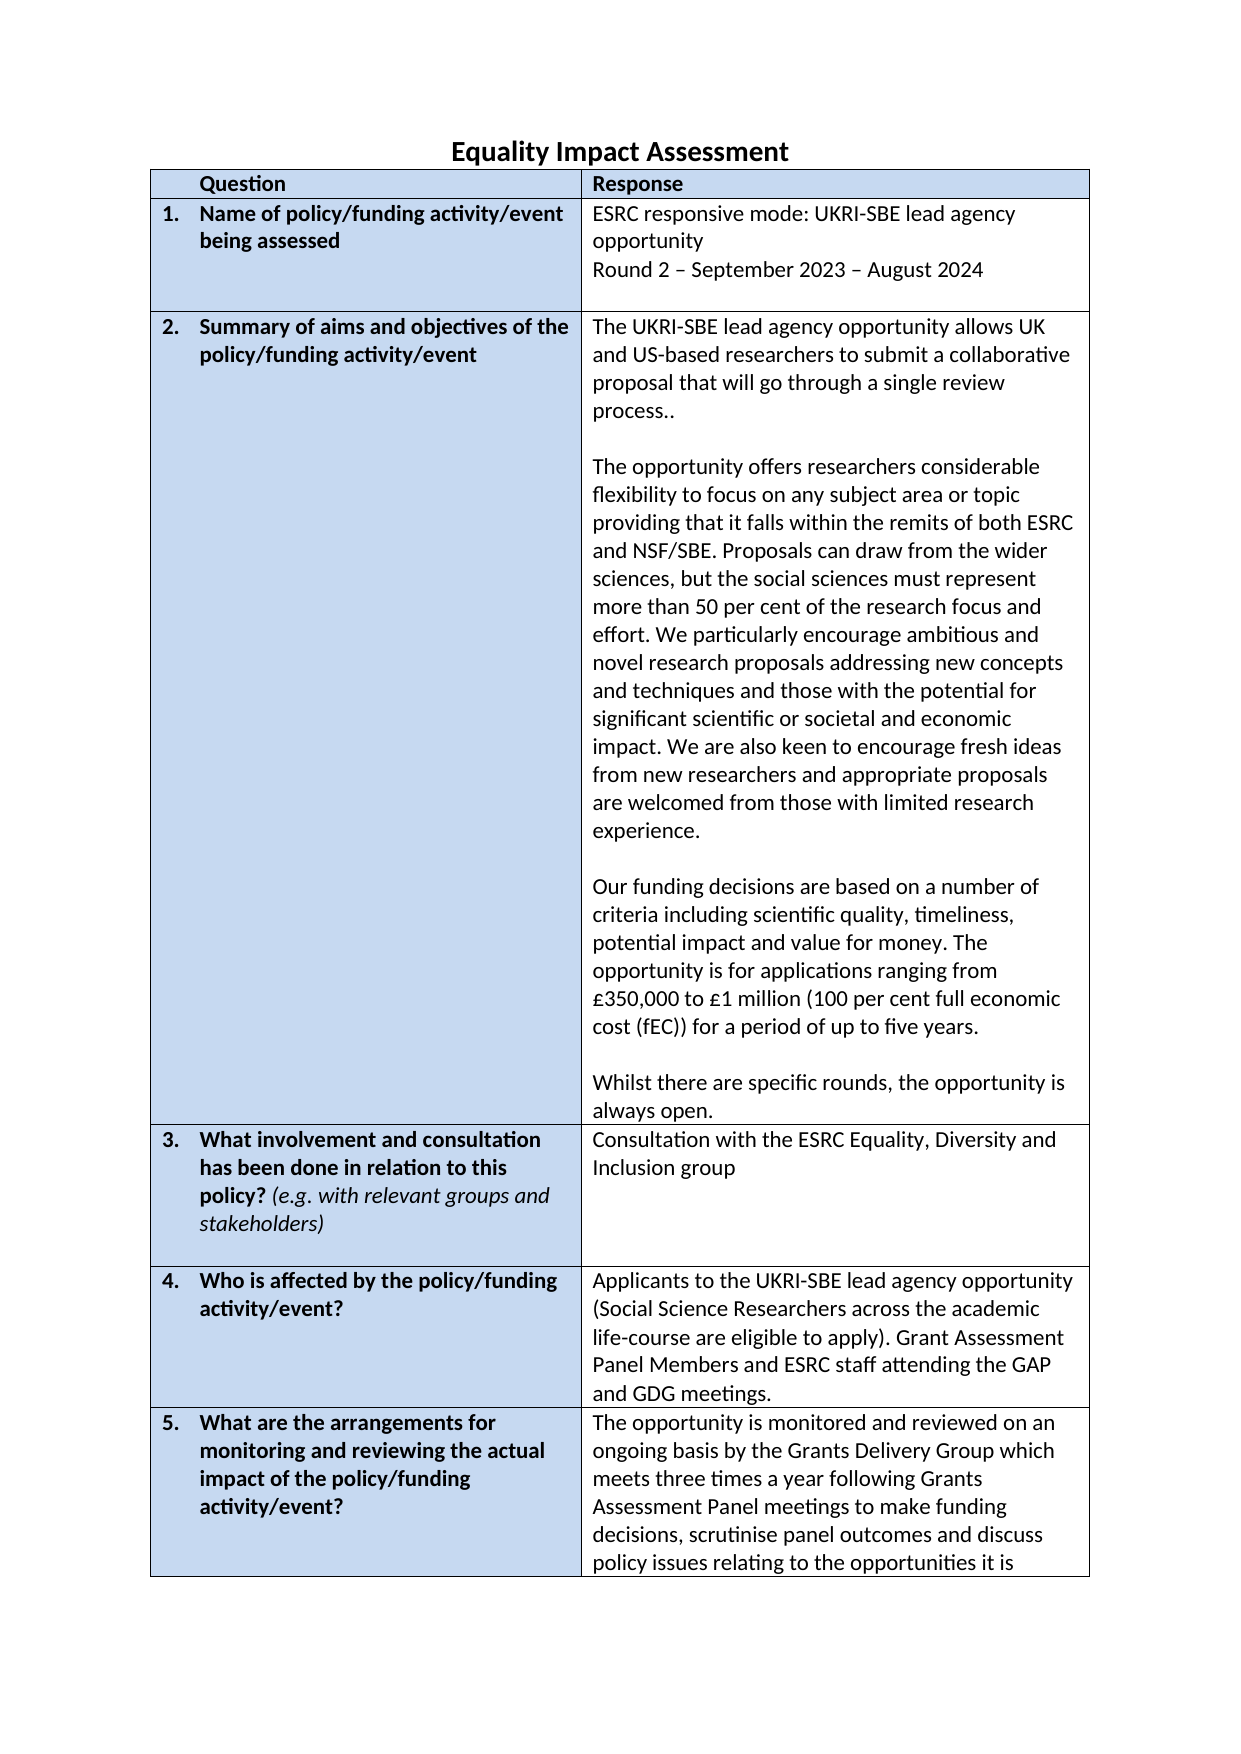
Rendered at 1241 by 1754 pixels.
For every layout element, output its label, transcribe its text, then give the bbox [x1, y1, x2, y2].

table_header Question [151, 170, 581, 198]
table_cell Name of policy/funding activity/event being assessed [151, 199, 581, 311]
table_header Response [582, 170, 1089, 198]
table_cell Who is affected by the policy/funding activity/event? [151, 1267, 581, 1407]
table_cell Applicants to the UKRI-SBE lead agency opportunity (Social Science Researchers across the academic life-course are eligible to apply). Grant Assessment Panel Members and ESRC staff attending the GAP and GDG meetings. [582, 1267, 1089, 1407]
table_cell The UKRI-SBE lead agency opportunity allows UK and US-based researchers to submit a collaborative proposal that will go through a single review process.. The opportunity offers researchers considerable flexibility to focus on any subject area or topic providing that it falls within the remits of both ESRC and NSF/SBE. Proposals can draw from the wider sciences, but the social sciences must represent more than 50 per cent of the research focus and effort. We particularly encourage ambitious and novel research proposals addressing new concepts and techniques and those with the potential for significant scientific or societal and economic impact. We are also keen to encourage fresh ideas from new researchers and appropriate proposals are welcomed from those with limited research experience. Our funding decisions are based on a number of criteria including scientific quality, timeliness, potential impact and value for money. The opportunity is for applications ranging from £350,000 to £1 million (100 per cent full economic cost (fEC)) for a period of up to five years. Whilst there are specific rounds, the opportunity is always open. [582, 312, 1089, 1124]
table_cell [582, 1408, 1089, 1576]
table_cell What involvement and consultation has been done in relation to this policy? (e.g. with relevant groups and stakeholders) [151, 1125, 581, 1266]
subtitle Equality Impact Assessment [150, 133, 1090, 168]
table_cell Summary of aims and objectives of the policy/funding activity/event [151, 312, 581, 1124]
table_cell ESRC responsive mode: UKRI-SBE lead agency opportunity Round 2 – September 2023 – August 2024 [582, 199, 1089, 311]
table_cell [151, 1408, 581, 1576]
table_cell Consultation with the ESRC Equality, Diversity and Inclusion group [582, 1125, 1089, 1266]
